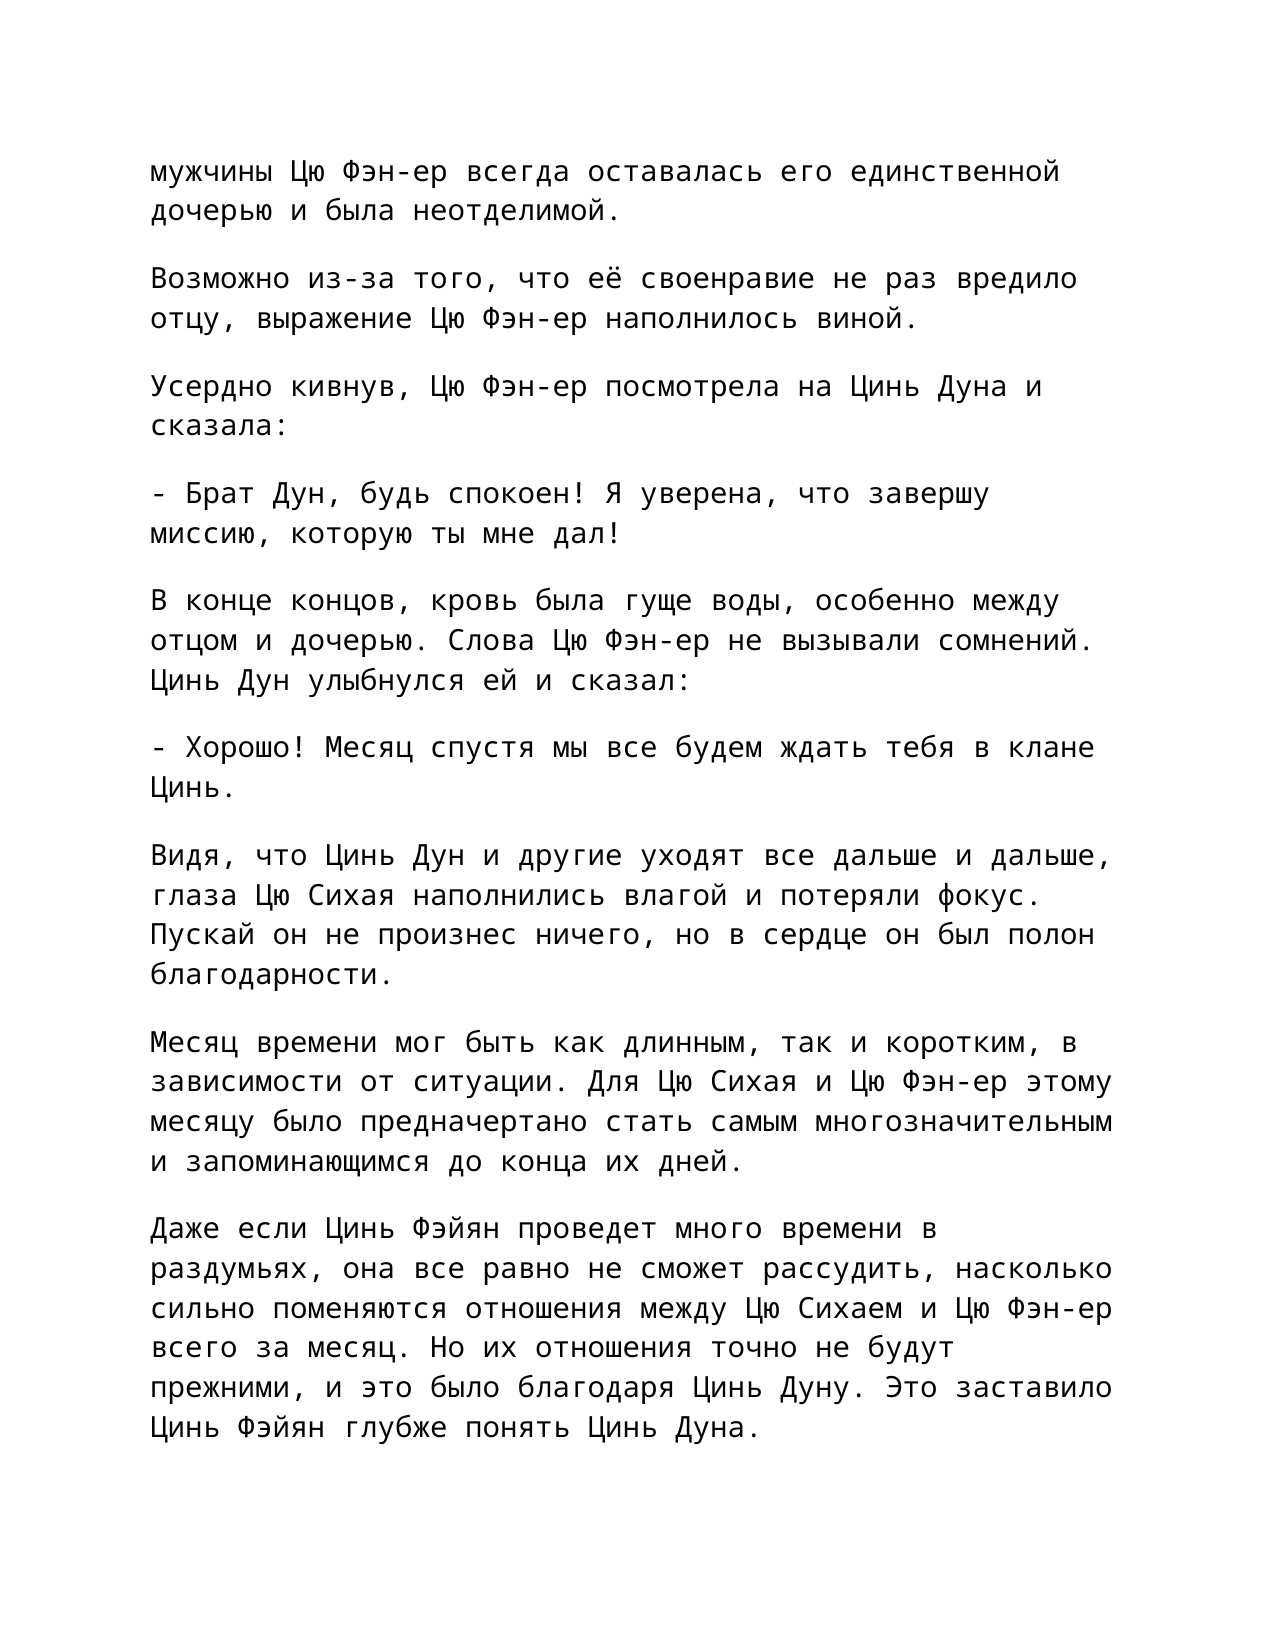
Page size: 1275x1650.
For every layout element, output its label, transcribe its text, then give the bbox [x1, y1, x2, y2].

text В конце концов, кровь была гуще воды, особенно между отцом и дочерью. Слова Цю Фэн-ер не вызывали сомнений. Цинь Дун улыбнулся ей и сказал: [150, 579, 1125, 699]
text Месяц времени мог быть как длинным, так и коротким, в зависимости от ситуации. Для Цю Сихая и Цю Фэн-ер этому месяцу было предначертано стать самым многозначительным и запоминающимся до конца их дней. [150, 1021, 1125, 1179]
text - Брат Дун, будь спокоен! Я уверена, что завершу миссию, которую ты мне дал! [150, 472, 1125, 552]
text - Хорошо! Месяц спустя мы все будем ждать тебя в клане Цинь. [150, 727, 1125, 806]
text Видя, что Цинь Дун и другие уходят все дальше и дальше, глаза Цю Сихая наполнились влагой и потеряли фокус. Пускай он не произнес ничего, но в сердце он был полон благодарности. [150, 834, 1125, 993]
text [150, 150, 1125, 229]
text Даже если Цинь Фэйян проведет много времени в раздумьях, она все равно не сможет рассудить, насколько сильно поменяются отношения между Цю Сихаем и Цю Фэн-ер всего за месяц. Но их отношения точно не будут прежними, и это было благодаря Цинь Дуну. Это заставило Цинь Фэйян глубже понять Цинь Дуна. [150, 1208, 1125, 1446]
text Возможно из-за того, что её своенравие не раз вредило отцу, выражение Цю Фэн-ер наполнилось виной. [150, 257, 1125, 337]
text Усердно кивнув, Цю Фэн-ер посмотрела на Цинь Дуна и сказала: [150, 365, 1125, 444]
